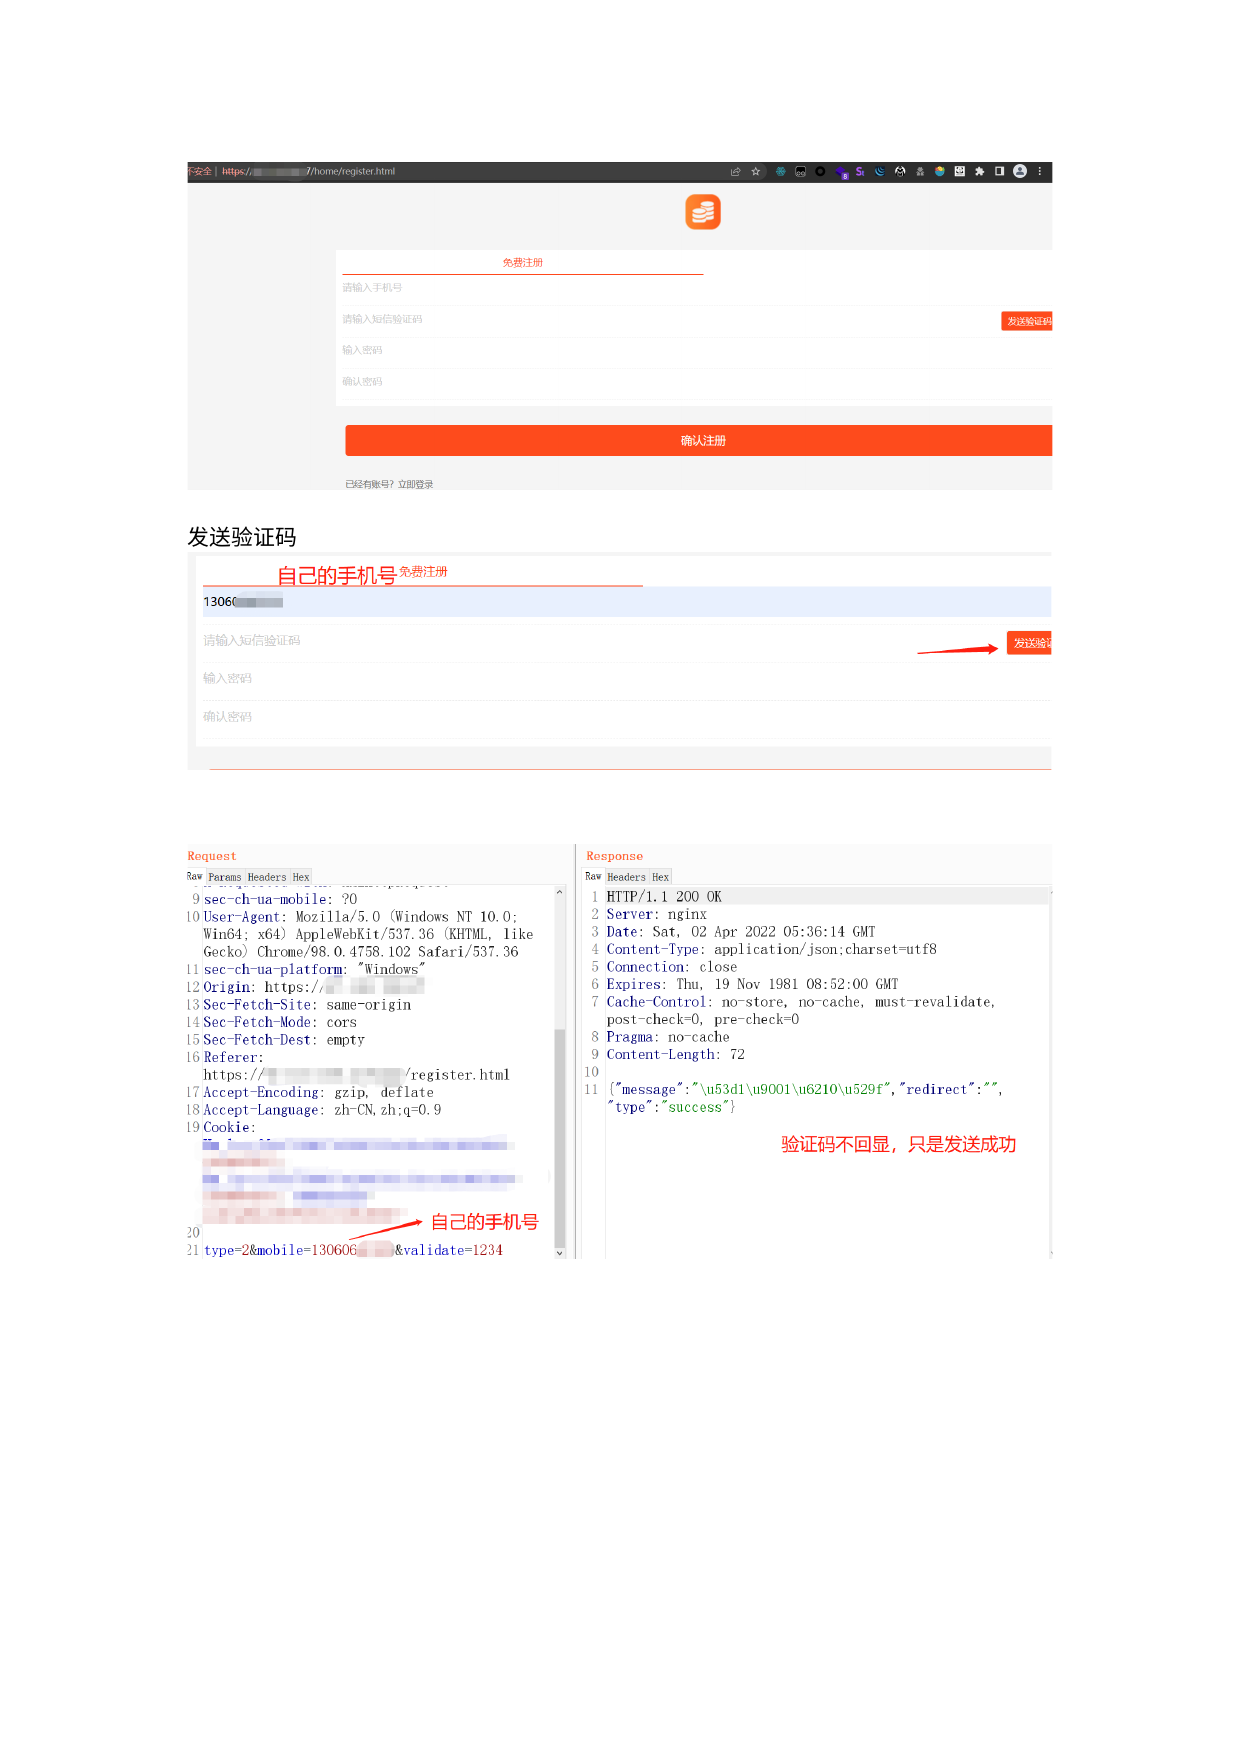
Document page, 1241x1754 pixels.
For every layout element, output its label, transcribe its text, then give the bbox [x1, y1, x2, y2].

text 发送验证码 [187, 519, 1053, 552]
picture [187, 552, 1052, 770]
picture [187, 844, 1053, 1259]
picture [187, 162, 1053, 490]
